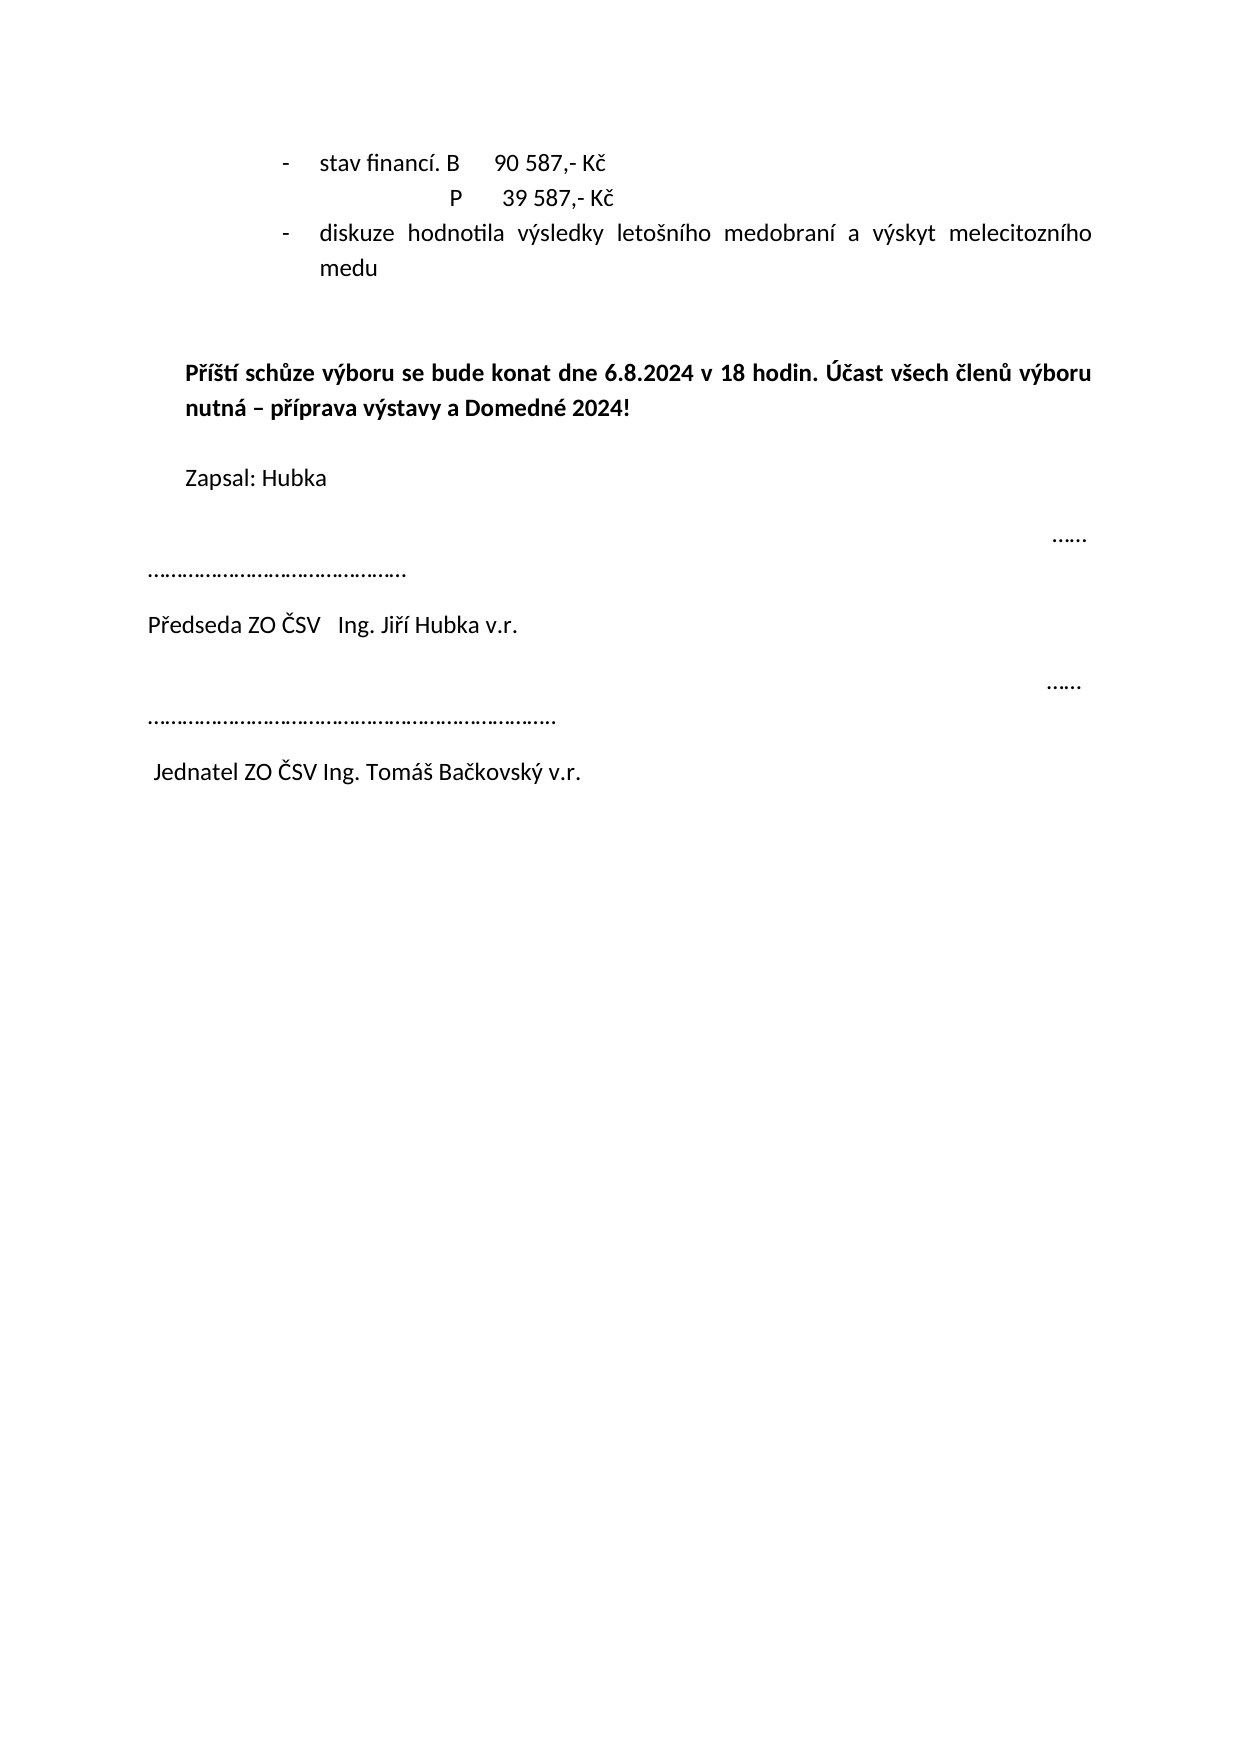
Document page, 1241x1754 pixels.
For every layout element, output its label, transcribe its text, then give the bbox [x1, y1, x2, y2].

list stav financí. B 90 587,- Kč [282, 148, 1093, 178]
text …………………………………………… [148, 518, 1093, 584]
text Předseda ZO ČSV Ing. Jiří Hubka v.r. [148, 609, 1093, 640]
text ………………………………………………………………….. [148, 665, 1093, 731]
list P 39 587,- Kč [319, 183, 1093, 213]
list Zapsal: Hubka [185, 463, 1093, 493]
text Jednatel ZO ČSV Ing. Tomáš Bačkovský v.r. [148, 756, 1093, 786]
list Příští schůze výboru se bude konat dne 6.8.2024 v 18 hodin. Účast všech členů výboru nutná – příprava výstavy a Domedné 2024! [185, 358, 1093, 423]
list diskuze hodnotila výsledky letošního medobraní a výskyt melecitozního medu [282, 218, 1093, 283]
